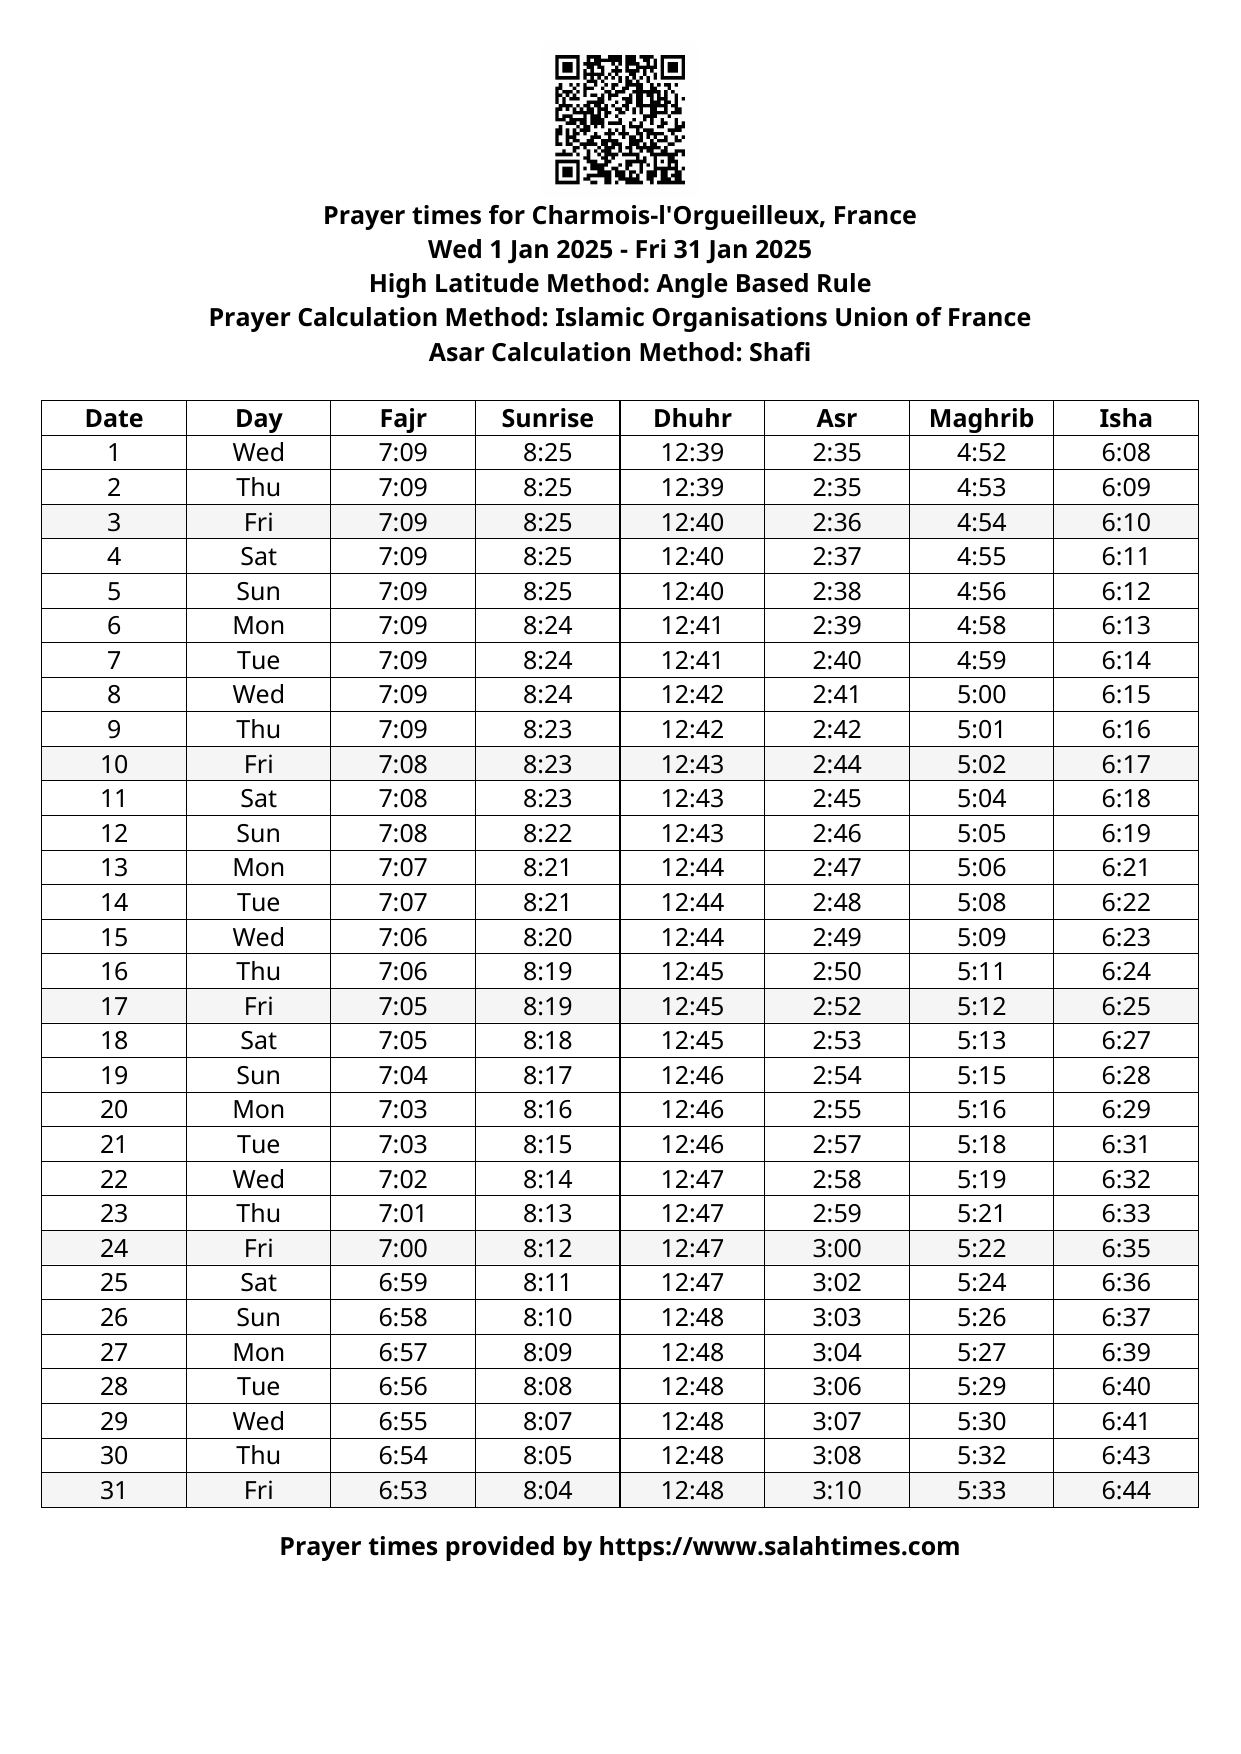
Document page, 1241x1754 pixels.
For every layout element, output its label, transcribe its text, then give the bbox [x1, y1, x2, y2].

table_cell 2 [42, 470, 186, 504]
table_cell 27 [42, 1335, 186, 1368]
table_cell 5:08 [910, 885, 1053, 919]
table_cell 15 [42, 920, 186, 953]
table_cell 6:11 [1054, 539, 1198, 573]
table_cell 6:58 [331, 1300, 475, 1334]
table_cell 5:22 [910, 1231, 1053, 1264]
table_cell 20 [42, 1093, 186, 1126]
table_cell 5:18 [910, 1127, 1053, 1161]
table_cell 18 [42, 1024, 186, 1057]
table_cell 12:40 [621, 505, 764, 538]
table_cell 7:09 [331, 539, 475, 573]
table_cell 12:47 [621, 1231, 764, 1264]
table_cell 5:02 [910, 747, 1053, 780]
table_cell 2:42 [765, 712, 909, 746]
table_cell 3:10 [765, 1473, 909, 1507]
table_cell 7 [42, 643, 186, 677]
table_cell Tue [187, 643, 330, 677]
table_cell 8:21 [476, 885, 619, 919]
table_cell 12:45 [621, 1024, 764, 1057]
table_cell Thu [187, 470, 330, 504]
table_cell 25 [42, 1266, 186, 1299]
table_cell 12:47 [621, 1162, 764, 1195]
table_cell 12:48 [621, 1404, 764, 1437]
table_cell 12:39 [621, 436, 764, 469]
table_cell 8:24 [476, 678, 619, 711]
table_cell Sat [187, 781, 330, 815]
table_cell 6:35 [1054, 1231, 1198, 1264]
table_cell 8:14 [476, 1162, 619, 1195]
table_cell 6:09 [1054, 470, 1198, 504]
table_cell 23 [42, 1196, 186, 1230]
table_cell 7:09 [331, 470, 475, 504]
table_cell 7:00 [331, 1231, 475, 1264]
table_cell 7:09 [331, 436, 475, 469]
table_cell 2:52 [765, 989, 909, 1022]
table_cell 6:27 [1054, 1024, 1198, 1057]
table_cell 7:06 [331, 920, 475, 953]
table_cell 2:47 [765, 851, 909, 884]
table_cell 29 [42, 1404, 186, 1437]
table_cell 8:24 [476, 609, 619, 642]
table_cell 8:12 [476, 1231, 619, 1264]
table_cell 6:54 [331, 1439, 475, 1472]
table_header Isha [1054, 401, 1198, 434]
table_cell 5:13 [910, 1024, 1053, 1057]
table_cell 8:17 [476, 1058, 619, 1092]
table_cell 5:01 [910, 712, 1053, 746]
table_cell 11 [42, 781, 186, 815]
table_cell 12:48 [621, 1473, 764, 1507]
table_cell 2:35 [765, 436, 909, 469]
table_cell 4:56 [910, 574, 1053, 607]
table_cell 6:24 [1054, 954, 1198, 988]
table_cell 12:43 [621, 816, 764, 849]
table_cell 6:57 [331, 1335, 475, 1368]
table_cell 2:59 [765, 1196, 909, 1230]
table_header Dhuhr [621, 401, 764, 434]
table_cell 7:09 [331, 574, 475, 607]
table_cell 12:44 [621, 920, 764, 953]
table_cell 12:47 [621, 1196, 764, 1230]
table_cell 2:55 [765, 1093, 909, 1126]
table_cell 2:58 [765, 1162, 909, 1195]
table_cell Wed [187, 678, 330, 711]
text Asar Calculation Method: Shafi [42, 334, 1198, 368]
table_cell 7:09 [331, 678, 475, 711]
table_cell 3:07 [765, 1404, 909, 1437]
table_cell Thu [187, 1196, 330, 1230]
table_cell 12:40 [621, 574, 764, 607]
table_cell 12:42 [621, 712, 764, 746]
table_cell Wed [187, 920, 330, 953]
table_cell Sat [187, 539, 330, 573]
table_cell 8:25 [476, 539, 619, 573]
table_cell 4:59 [910, 643, 1053, 677]
table_cell 12 [42, 816, 186, 849]
table_cell 6:41 [1054, 1404, 1198, 1437]
table_cell 8:13 [476, 1196, 619, 1230]
table_cell 1 [42, 436, 186, 469]
table_cell 6:17 [1054, 747, 1198, 780]
table_cell 12:45 [621, 954, 764, 988]
table_cell 3:02 [765, 1266, 909, 1299]
table_cell 26 [42, 1300, 186, 1334]
table_cell 7:08 [331, 747, 475, 780]
table_cell 12:48 [621, 1300, 764, 1334]
table_cell 6:25 [1054, 989, 1198, 1022]
table_cell Sun [187, 816, 330, 849]
table_cell 7:03 [331, 1127, 475, 1161]
table_cell 5:33 [910, 1473, 1053, 1507]
table_header Sunrise [476, 401, 619, 434]
table_cell 7:09 [331, 712, 475, 746]
table_cell 5:32 [910, 1439, 1053, 1472]
table_cell 16 [42, 954, 186, 988]
table_cell 13 [42, 851, 186, 884]
table_cell 5 [42, 574, 186, 607]
table_cell 3:08 [765, 1439, 909, 1472]
table_cell 3:00 [765, 1231, 909, 1264]
table_cell 12:48 [621, 1439, 764, 1472]
table_cell 2:37 [765, 539, 909, 573]
table_cell 3:04 [765, 1335, 909, 1368]
table_cell 6:29 [1054, 1093, 1198, 1126]
table_cell Wed [187, 1162, 330, 1195]
table_cell 8:25 [476, 436, 619, 469]
table_cell 8:25 [476, 470, 619, 504]
table_header Asr [765, 401, 909, 434]
table_cell 2:36 [765, 505, 909, 538]
table_cell Tue [187, 885, 330, 919]
table_cell 2:53 [765, 1024, 909, 1057]
table_cell 6:23 [1054, 920, 1198, 953]
table_cell 6:10 [1054, 505, 1198, 538]
table_cell 5:29 [910, 1369, 1053, 1403]
table_cell 12:39 [621, 470, 764, 504]
table_cell 12:40 [621, 539, 764, 573]
table_cell 8:11 [476, 1266, 619, 1299]
table_cell 6 [42, 609, 186, 642]
table_cell 7:05 [331, 989, 475, 1022]
table_cell 8:08 [476, 1369, 619, 1403]
table_cell 5:30 [910, 1404, 1053, 1437]
table_cell 2:35 [765, 470, 909, 504]
table_cell 6:08 [1054, 436, 1198, 469]
table_cell 2:46 [765, 816, 909, 849]
table_cell Wed [187, 436, 330, 469]
table_cell Fri [187, 505, 330, 538]
table_cell Mon [187, 609, 330, 642]
table_cell 7:07 [331, 851, 475, 884]
table_cell 7:08 [331, 816, 475, 849]
table_cell 12:43 [621, 747, 764, 780]
table_cell 12:46 [621, 1093, 764, 1126]
table_cell 8:05 [476, 1439, 619, 1472]
table_cell Sat [187, 1024, 330, 1057]
table_cell Thu [187, 712, 330, 746]
table_cell 5:15 [910, 1058, 1053, 1092]
table_cell 8:15 [476, 1127, 619, 1161]
table_cell 5:21 [910, 1196, 1053, 1230]
table_cell 7:01 [331, 1196, 475, 1230]
table_cell 6:18 [1054, 781, 1198, 815]
table_cell Mon [187, 1093, 330, 1126]
table_header Fajr [331, 401, 475, 434]
table_cell Sun [187, 574, 330, 607]
table_cell 5:26 [910, 1300, 1053, 1334]
table_cell Fri [187, 1473, 330, 1507]
table_cell 8:21 [476, 851, 619, 884]
table_cell Fri [187, 747, 330, 780]
table_cell 7:02 [331, 1162, 475, 1195]
table_cell 8:07 [476, 1404, 619, 1437]
table_cell 4:53 [910, 470, 1053, 504]
table_cell 8:04 [476, 1473, 619, 1507]
table_cell Mon [187, 1335, 330, 1368]
table_cell 5:06 [910, 851, 1053, 884]
table_cell Thu [187, 1439, 330, 1472]
table_cell 2:57 [765, 1127, 909, 1161]
table_cell 4 [42, 539, 186, 573]
table_cell 6:59 [331, 1266, 475, 1299]
text High Latitude Method: Angle Based Rule [42, 266, 1198, 300]
table_cell 7:06 [331, 954, 475, 988]
table_cell Sun [187, 1058, 330, 1092]
table_cell 12:48 [621, 1335, 764, 1368]
table_cell 5:00 [910, 678, 1053, 711]
table_cell 5:24 [910, 1266, 1053, 1299]
table_cell 3 [42, 505, 186, 538]
table_cell 6:32 [1054, 1162, 1198, 1195]
table_cell 8:09 [476, 1335, 619, 1368]
table_cell 8 [42, 678, 186, 711]
table_cell 2:40 [765, 643, 909, 677]
table_cell 6:31 [1054, 1127, 1198, 1161]
table_cell 12:44 [621, 851, 764, 884]
table_cell 4:52 [910, 436, 1053, 469]
table_cell 28 [42, 1369, 186, 1403]
table_cell 6:28 [1054, 1058, 1198, 1092]
table_cell 4:55 [910, 539, 1053, 573]
table_cell 8:19 [476, 954, 619, 988]
table_cell 6:55 [331, 1404, 475, 1437]
table_cell 8:23 [476, 712, 619, 746]
table_cell 7:09 [331, 643, 475, 677]
table_cell 12:41 [621, 609, 764, 642]
table_header Date [42, 401, 186, 434]
table_cell 2:39 [765, 609, 909, 642]
table_cell 17 [42, 989, 186, 1022]
table_cell 6:12 [1054, 574, 1198, 607]
table_cell 5:12 [910, 989, 1053, 1022]
table_cell 6:44 [1054, 1473, 1198, 1507]
table_cell 8:23 [476, 781, 619, 815]
table_cell 2:38 [765, 574, 909, 607]
table_header Day [187, 401, 330, 434]
table_cell 2:48 [765, 885, 909, 919]
table_cell 4:54 [910, 505, 1053, 538]
table_cell 5:05 [910, 816, 1053, 849]
table_cell 7:09 [331, 505, 475, 538]
text Wed 1 Jan 2025 - Fri 31 Jan 2025 [42, 232, 1198, 266]
table_cell 8:16 [476, 1093, 619, 1126]
table_cell 8:25 [476, 574, 619, 607]
table_cell 6:21 [1054, 851, 1198, 884]
table_cell 6:36 [1054, 1266, 1198, 1299]
table_cell 2:41 [765, 678, 909, 711]
table_cell 8:20 [476, 920, 619, 953]
table_cell 5:16 [910, 1093, 1053, 1126]
table_cell 8:23 [476, 747, 619, 780]
table_cell 3:03 [765, 1300, 909, 1334]
table_cell 24 [42, 1231, 186, 1264]
table_cell 6:22 [1054, 885, 1198, 919]
table_cell Tue [187, 1127, 330, 1161]
table_cell 5:11 [910, 954, 1053, 988]
table_cell 30 [42, 1439, 186, 1472]
table_cell Fri [187, 989, 330, 1022]
table_cell 12:48 [621, 1369, 764, 1403]
table_cell 2:44 [765, 747, 909, 780]
table_cell Sun [187, 1300, 330, 1334]
table_cell 9 [42, 712, 186, 746]
table_cell 22 [42, 1162, 186, 1195]
table_cell 7:04 [331, 1058, 475, 1092]
table_cell 7:08 [331, 781, 475, 815]
table_cell 6:19 [1054, 816, 1198, 849]
table_cell 8:19 [476, 989, 619, 1022]
table_cell 5:04 [910, 781, 1053, 815]
table_cell 8:24 [476, 643, 619, 677]
table_cell 12:47 [621, 1266, 764, 1299]
table_cell 19 [42, 1058, 186, 1092]
table_cell 31 [42, 1473, 186, 1507]
table_cell 6:15 [1054, 678, 1198, 711]
table_cell 6:33 [1054, 1196, 1198, 1230]
table_cell 6:16 [1054, 712, 1198, 746]
table_cell 12:45 [621, 989, 764, 1022]
table_cell 2:49 [765, 920, 909, 953]
table_cell 6:43 [1054, 1439, 1198, 1472]
table_cell 2:45 [765, 781, 909, 815]
table_cell 2:54 [765, 1058, 909, 1092]
table_cell 12:43 [621, 781, 764, 815]
table_cell 2:50 [765, 954, 909, 988]
table_cell 8:18 [476, 1024, 619, 1057]
table_header Maghrib [910, 401, 1053, 434]
table_cell Thu [187, 954, 330, 988]
table_cell Wed [187, 1404, 330, 1437]
table_cell Fri [187, 1231, 330, 1264]
table_cell 4:58 [910, 609, 1053, 642]
table_cell 12:41 [621, 643, 764, 677]
text Prayer times provided by https://www.salahtimes.com [42, 1528, 1198, 1563]
table_cell 6:13 [1054, 609, 1198, 642]
table_cell Tue [187, 1369, 330, 1403]
table_cell 8:10 [476, 1300, 619, 1334]
table_cell 6:53 [331, 1473, 475, 1507]
table_cell 6:56 [331, 1369, 475, 1403]
table_cell 5:09 [910, 920, 1053, 953]
table_cell 12:46 [621, 1058, 764, 1092]
text Prayer times for Charmois-l'Orgueilleux, France [42, 198, 1198, 232]
table_cell 7:05 [331, 1024, 475, 1057]
table_cell 7:07 [331, 885, 475, 919]
table_cell 12:44 [621, 885, 764, 919]
table_cell 6:40 [1054, 1369, 1198, 1403]
table_cell 5:27 [910, 1335, 1053, 1368]
table_cell 10 [42, 747, 186, 780]
table_cell Sat [187, 1266, 330, 1299]
table_cell 6:14 [1054, 643, 1198, 677]
table_cell 6:39 [1054, 1335, 1198, 1368]
table_cell 7:03 [331, 1093, 475, 1126]
table_cell 8:25 [476, 505, 619, 538]
table_cell 14 [42, 885, 186, 919]
text Prayer Calculation Method: Islamic Organisations Union of France [42, 300, 1198, 334]
table_cell 5:19 [910, 1162, 1053, 1195]
table_cell 8:22 [476, 816, 619, 849]
picture [542, 41, 699, 198]
table_cell 7:09 [331, 609, 475, 642]
table_cell 12:46 [621, 1127, 764, 1161]
table_cell 6:37 [1054, 1300, 1198, 1334]
table_cell 3:06 [765, 1369, 909, 1403]
table_cell 21 [42, 1127, 186, 1161]
table_cell Mon [187, 851, 330, 884]
table_cell 12:42 [621, 678, 764, 711]
